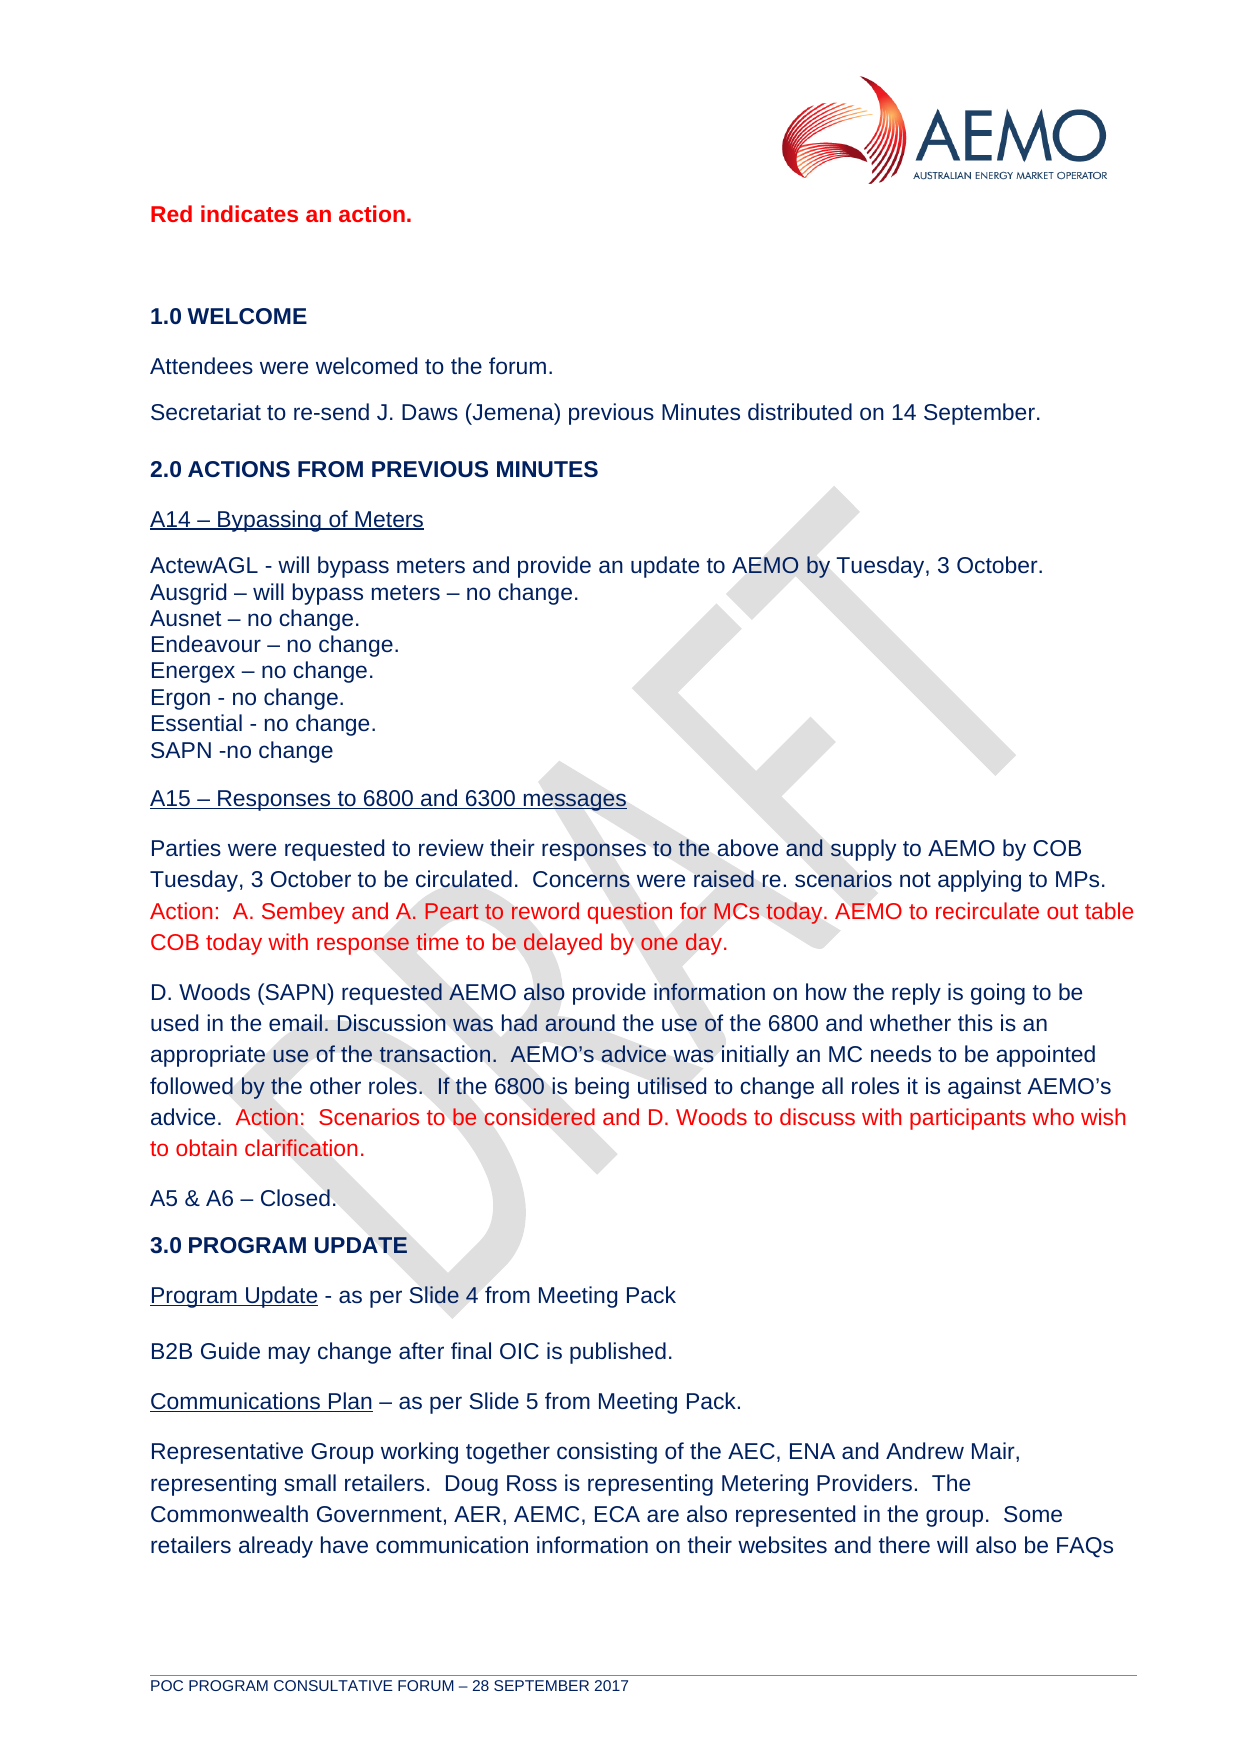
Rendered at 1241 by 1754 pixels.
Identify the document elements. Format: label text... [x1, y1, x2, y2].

list PROGRAM UPDATE [150, 1232, 1137, 1282]
list ACTIONS FROM PREVIOUS MINUTES [150, 452, 1137, 483]
list Parties were requested to review their responses to the above and supply to AEMO by COB Tuesday, 3 October to be circulated. Concerns were raised re. scenarios not applying to MPs. Action: A. Sembey and A. Peart to reword question for MCs today. AEMO to recirculate out table COB today with response time to be delayed by one day. [150, 832, 1137, 957]
list ActewAGL - will bypass meters and provide an update to AEMO by Tuesday, 3 October. Ausgrid – will bypass meters – no change. Ausnet – no change. Endeavour – no change. Energex – no change. Ergon - no change. Essential - no change. SAPN -no change [150, 552, 1137, 763]
text Secretariat to re-send J. Daws (Jemena) previous Minutes distributed on 14 September. [150, 399, 1137, 426]
list A14 – Bypassing of Meters [150, 502, 1137, 533]
text Program Update - as per Slide 4 from Meeting Pack [150, 1282, 1137, 1308]
list A5 & A6 – Closed. [150, 1182, 1137, 1213]
list B2B Guide may change after final OIC is published. [150, 1335, 1137, 1366]
list Communications Plan – as per Slide 5 from Meeting Pack. [150, 1385, 1137, 1416]
list WELCOME [150, 299, 1137, 331]
text Red indicates an action. [150, 201, 1137, 227]
picture [781, 75, 1108, 184]
list D. Woods (SAPN) requested AEMO also provide information on how the reply is going to be used in the email. Discussion was had around the use of the 6800 and whether this is an appropriate use of the transaction. AEMO’s advice was initially an MC needs to be appointed followed by the other roles. If the 6800 is being utilised to change all roles it is against AEMO’s advice. Action: Scenarios to be considered and D. Woods to discuss with participants who wish to obtain clarification. [150, 975, 1137, 1163]
list A15 – Responses to 6800 and 6300 messages [150, 782, 1137, 813]
list Attendees were welcomed to the forum. [150, 349, 1137, 381]
